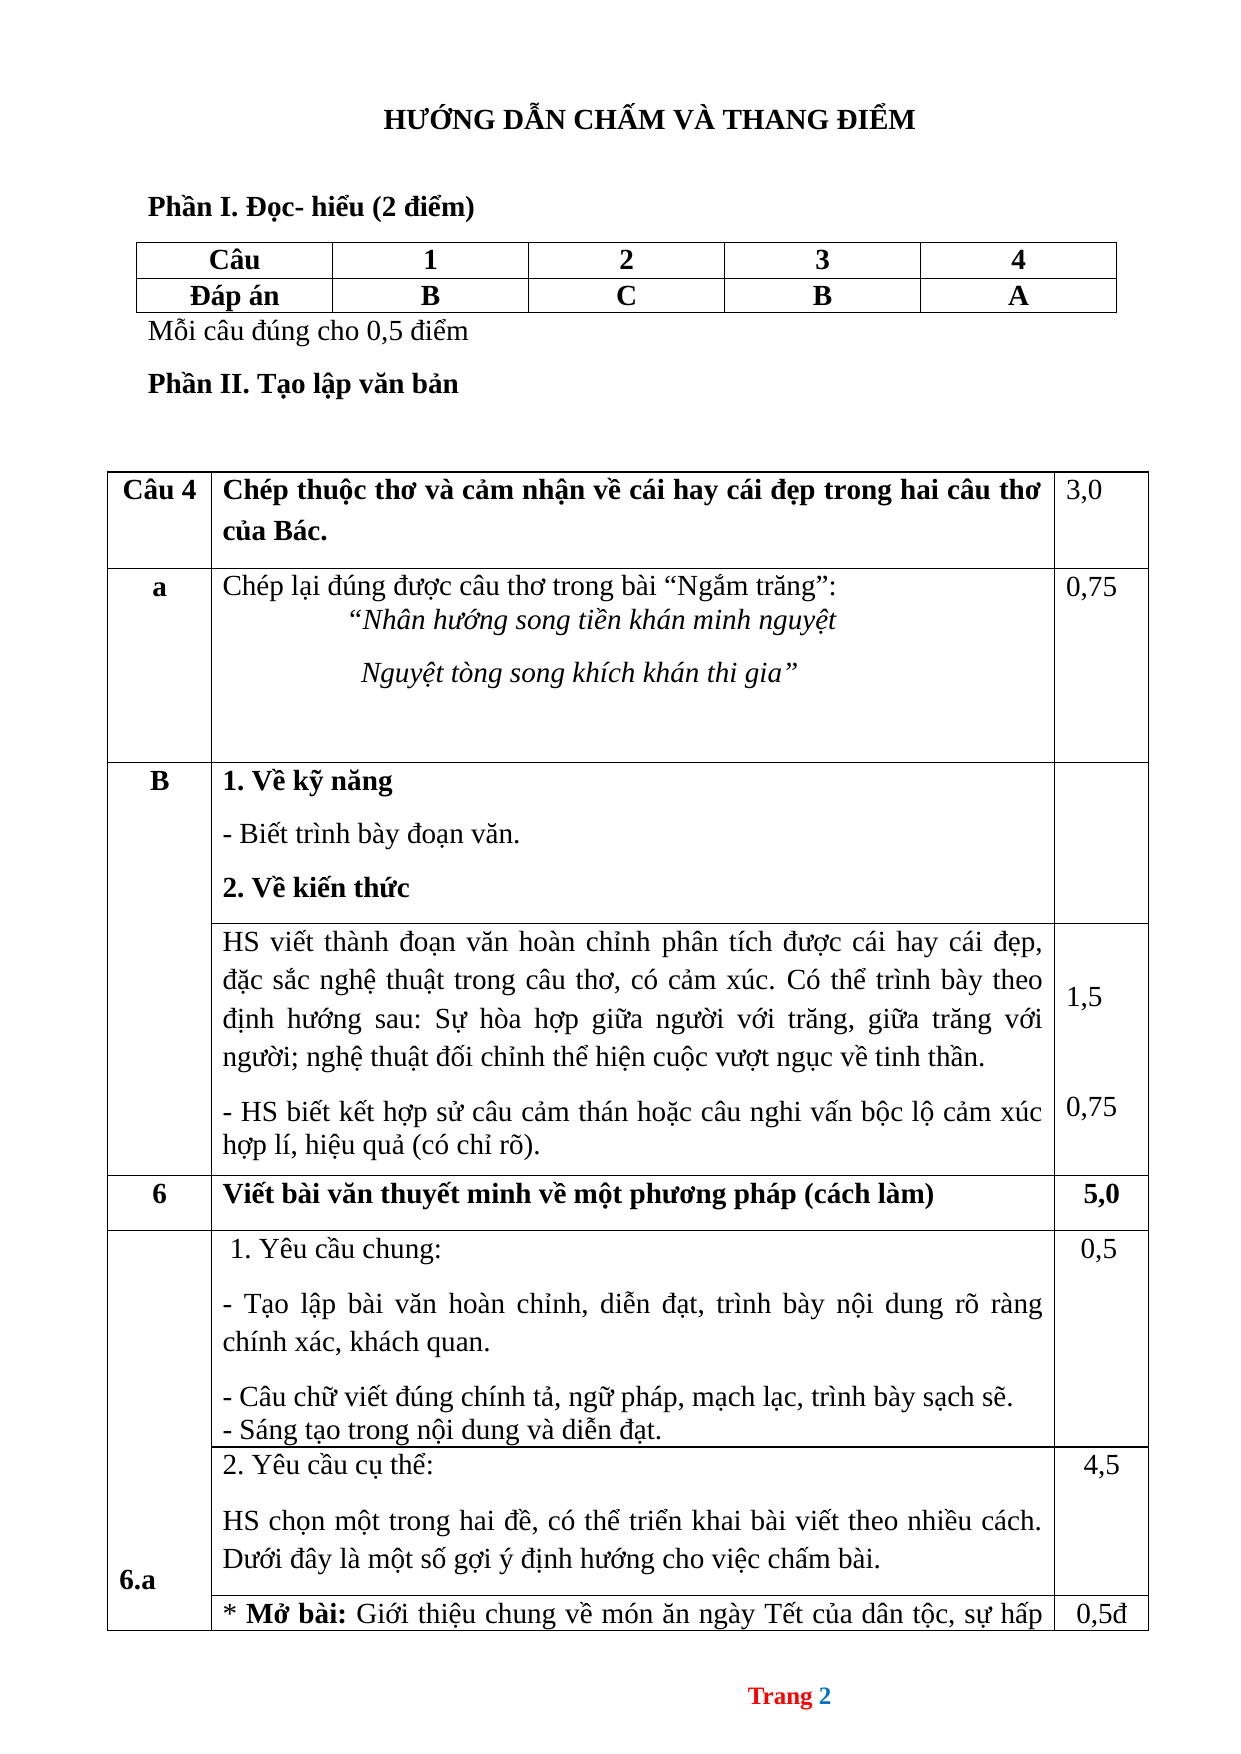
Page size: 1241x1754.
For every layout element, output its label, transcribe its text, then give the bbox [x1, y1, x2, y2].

table_cell a [108, 569, 211, 762]
table_cell 0,5 [1055, 1231, 1148, 1446]
table_cell B [725, 279, 920, 312]
table_header 1 [333, 243, 528, 277]
table_cell [1055, 763, 1148, 923]
text Mỗi câu đúng cho 0,5 điểm [148, 313, 1152, 347]
table_header Câu [137, 243, 332, 277]
table_cell Viết bài văn thuyết minh về một phương pháp (cách làm) [212, 1176, 1054, 1230]
table_cell 5,0 [1055, 1176, 1148, 1230]
table_cell 4,5 [1055, 1448, 1148, 1595]
table_cell 1,5 0,75 [1055, 924, 1148, 1175]
table_cell 1. Yêu cầu chung: - Tạo lập bài văn hoàn chỉnh, diễn đạt, trình bày nội dung rõ ràng chính xác, khách quan. - Câu chữ viết đúng chính tả, ngữ pháp, mạch lạc, trình bày sạch sẽ. - Sáng tạo trong nội dung và diễn đạt. [212, 1231, 1054, 1446]
table_cell C [529, 279, 724, 312]
table_header Câu 4 [108, 473, 211, 568]
table_cell A [921, 279, 1116, 312]
table_header 2 [529, 243, 724, 277]
table_cell 6 [108, 1176, 211, 1230]
table_cell B [108, 763, 211, 1175]
table_cell Đáp án [137, 279, 332, 312]
table_cell B [333, 279, 528, 312]
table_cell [212, 1596, 1054, 1630]
table_cell 0,75 [1055, 569, 1148, 762]
table_header Chép thuộc thơ và cảm nhận về cái hay cái đẹp trong hai câu thơ của Bác. [212, 473, 1054, 568]
table_header 3 [725, 243, 920, 277]
table_cell 2. Yêu cầu cụ thể: HS chọn một trong hai đề, có thể triển khai bài viết theo nhiều cách. Dưới đây là một số gợi ý định hướng cho việc chấm bài. [212, 1448, 1054, 1595]
text Phần II. Tạo lập văn bản [148, 366, 1152, 399]
table_header 3,0 [1055, 473, 1148, 568]
table_cell Chép lại đúng được câu thơ trong bài “Ngắm trăng”: “Nhân hướng song tiền khán minh nguyệt Nguyệt tòng song khích khán thi gia” [212, 569, 1054, 762]
table_header 4 [921, 243, 1116, 277]
table_cell HS viết thành đoạn văn hoàn chỉnh phân tích được cái hay cái đẹp, đặc sắc nghệ thuật trong câu thơ, có cảm xúc. Có thể trình bày theo định hướng sau: Sự hòa hợp giữa người với trăng, giữa trăng với người; nghệ thuật đối chỉnh thể hiện cuộc vượt ngục về tinh thần. - HS biết kết hợp sử câu cảm thán hoặc câu nghi vấn bộc lộ cảm xúc hợp lí, hiệu quả (có chỉ rõ). [212, 924, 1054, 1175]
text Phần I. Đọc- hiểu (2 điểm) [148, 189, 1152, 223]
table_cell 6.a [108, 1231, 211, 1630]
text HƯỚNG DẪN CHẤM VÀ THANG ĐIỂM [148, 103, 1152, 136]
table_cell 1. Về kỹ năng - Biết trình bày đoạn văn. 2. Về kiến thức [212, 763, 1054, 923]
table_cell 0,5đ [1055, 1596, 1148, 1630]
